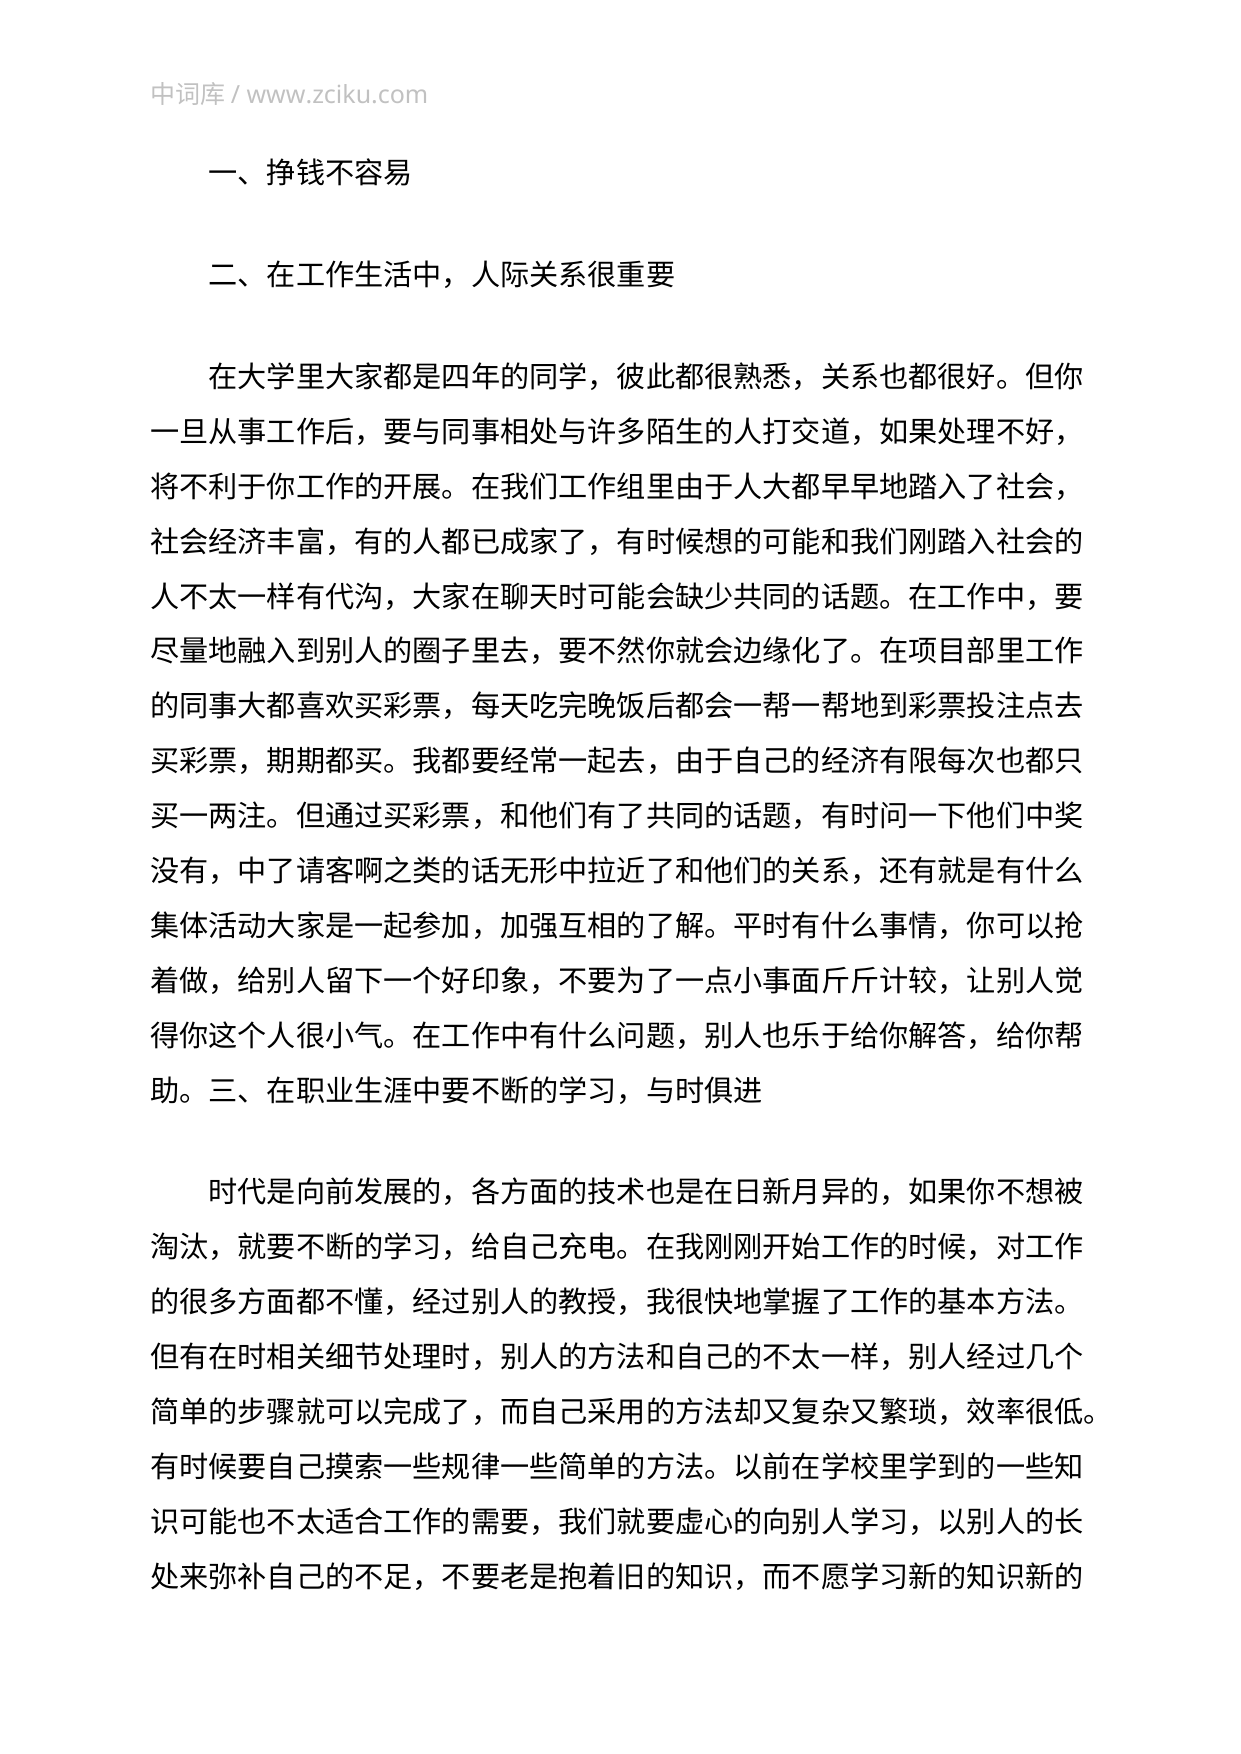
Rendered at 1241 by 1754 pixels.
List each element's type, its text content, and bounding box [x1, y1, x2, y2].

text 一、挣钱不容易 [150, 150, 1090, 192]
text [150, 1169, 1090, 1596]
text 在大学里大家都是四年的同学，彼此都很熟悉，关系也都很好。但你一旦从事工作后，要与同事相处与许多陌生的人打交道，如果处理不好，将不利于你工作的开展。在我们工作组里由于人大都早早地踏入了社会，社会经济丰富，有的人都已成家了，有时候想的可能和我们刚踏入社会的人不太一样有代沟，大家在聊天时可能会缺少共同的话题。在工作中，要尽量地融入到别人的圈子里去，要不然你就会边缘化了。在项目部里工作的同事大都喜欢买彩票，每天吃完晚饭后都会一帮一帮地到彩票投注点去买彩票，期期都买。我都要经常一起去，由于自己的经济有限每次也都只买一两注。但通过买彩票，和他们有了共同的话题，有时问一下他们中奖没有，中了请客啊之类的话无形中拉近了和他们的关系，还有就是有什么集体活动大家是一起参加，加强互相的了解。平时有什么事情，你可以抢着做，给别人留下一个好印象，不要为了一点小事面斤斤计较，让别人觉得你这个人很小气。在工作中有什么问题，别人也乐于给你解答，给你帮助。三、在职业生涯中要不断的学习，与时俱进 [150, 353, 1090, 1109]
text 二、在工作生活中，人际关系很重要 [150, 252, 1090, 294]
